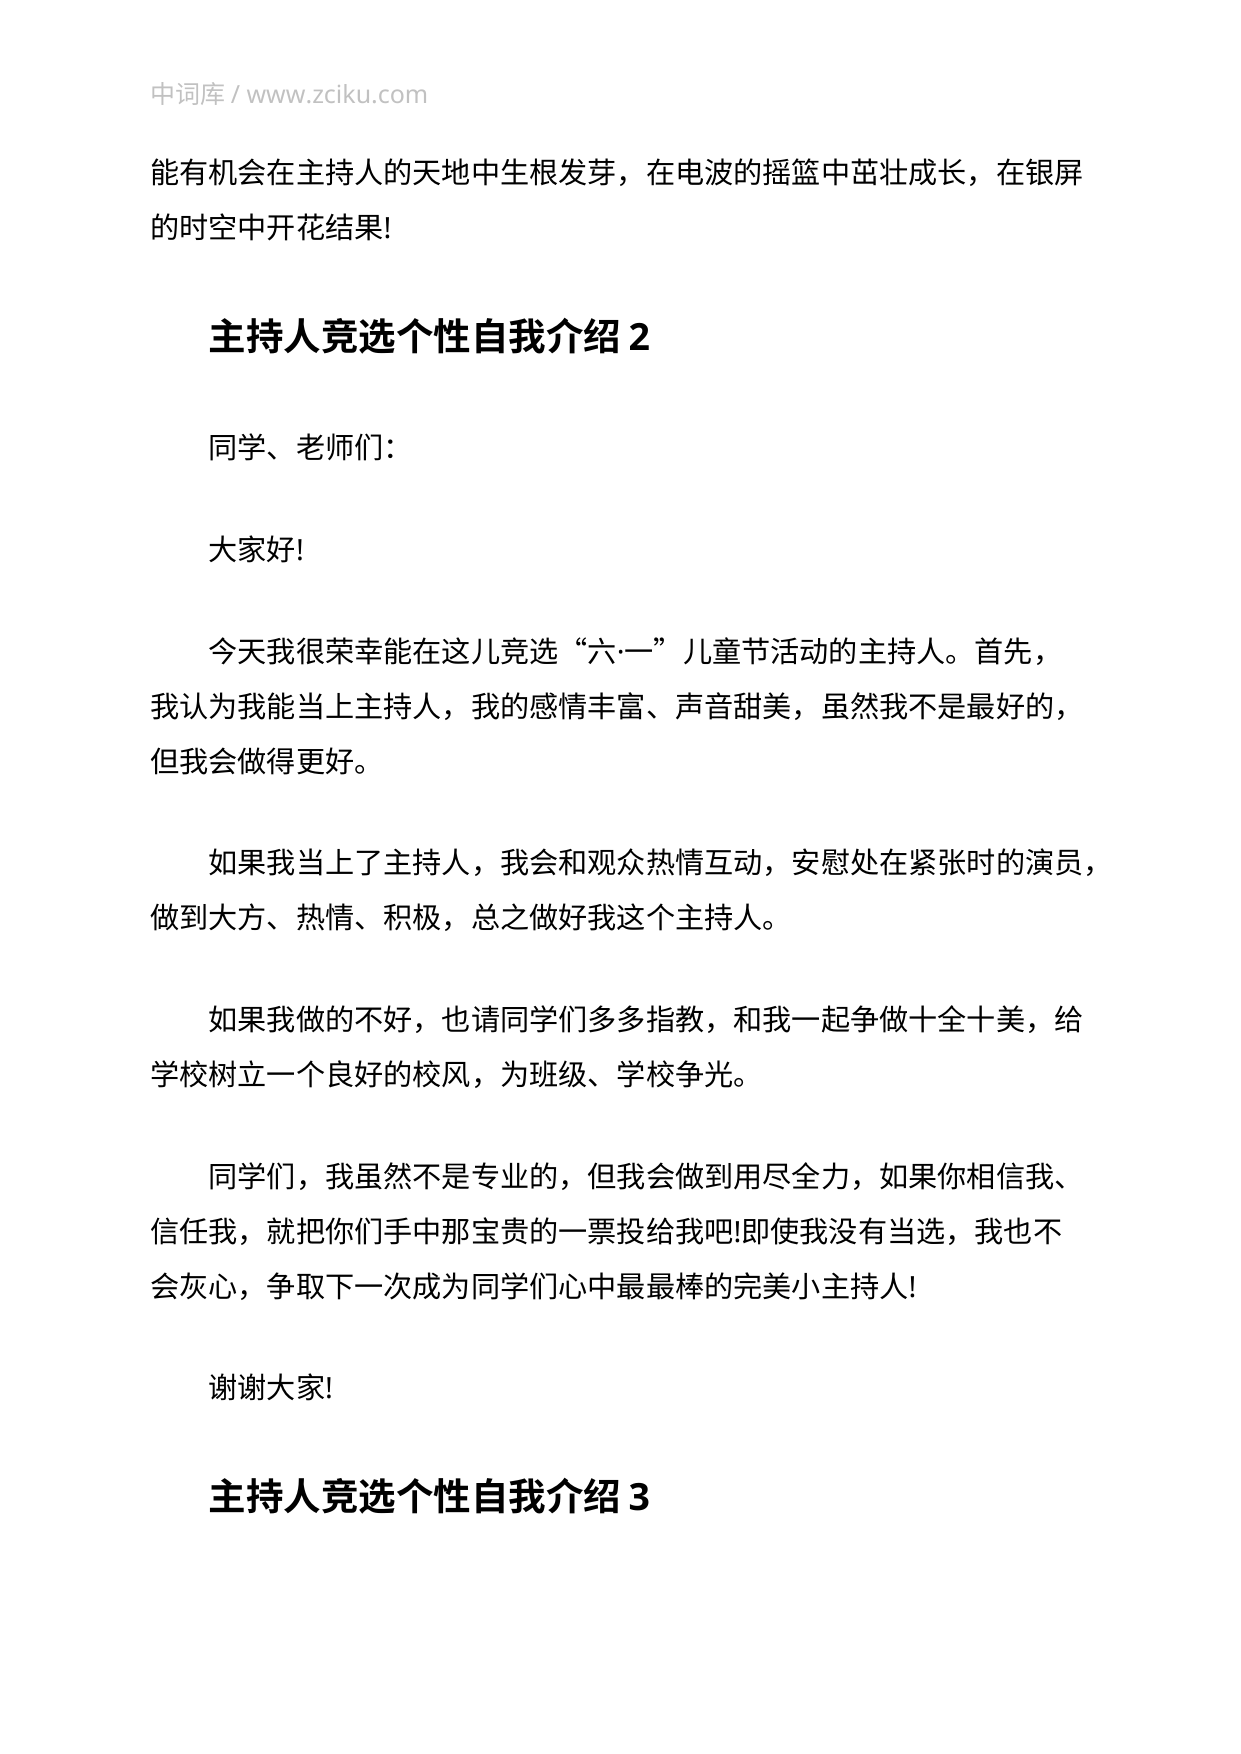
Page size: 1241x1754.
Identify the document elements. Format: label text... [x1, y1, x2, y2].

text 谢谢大家! [150, 1365, 1090, 1407]
text 如果我做的不好，也请同学们多多指教，和我一起争做十全十美，给学校树立一个良好的校风，为班级、学校争光。 [150, 997, 1090, 1094]
text 如果我当上了主持人，我会和观众热情互动，安慰处在紧张时的演员，做到大方、热情、积极，总之做好我这个主持人。 [150, 840, 1090, 937]
text 主持人竞选个性自我介绍2 [150, 307, 1090, 361]
text 大家好! [150, 526, 1090, 569]
text 同学、老师们： [150, 424, 1090, 467]
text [150, 150, 1090, 247]
text 同学们，我虽然不是专业的，但我会做到用尽全力，如果你相信我、信任我，就把你们手中那宝贵的一票投给我吧!即使我没有当选，我也不会灰心，争取下一次成为同学们心中最最棒的完美小主持人! [150, 1153, 1090, 1306]
text 今天我很荣幸能在这儿竞选“六·一”儿童节活动的主持人。首先，我认为我能当上主持人，我的感情丰富、声音甜美，虽然我不是最好的，但我会做得更好。 [150, 628, 1090, 780]
text 主持人竞选个性自我介绍3 [150, 1467, 1090, 1522]
